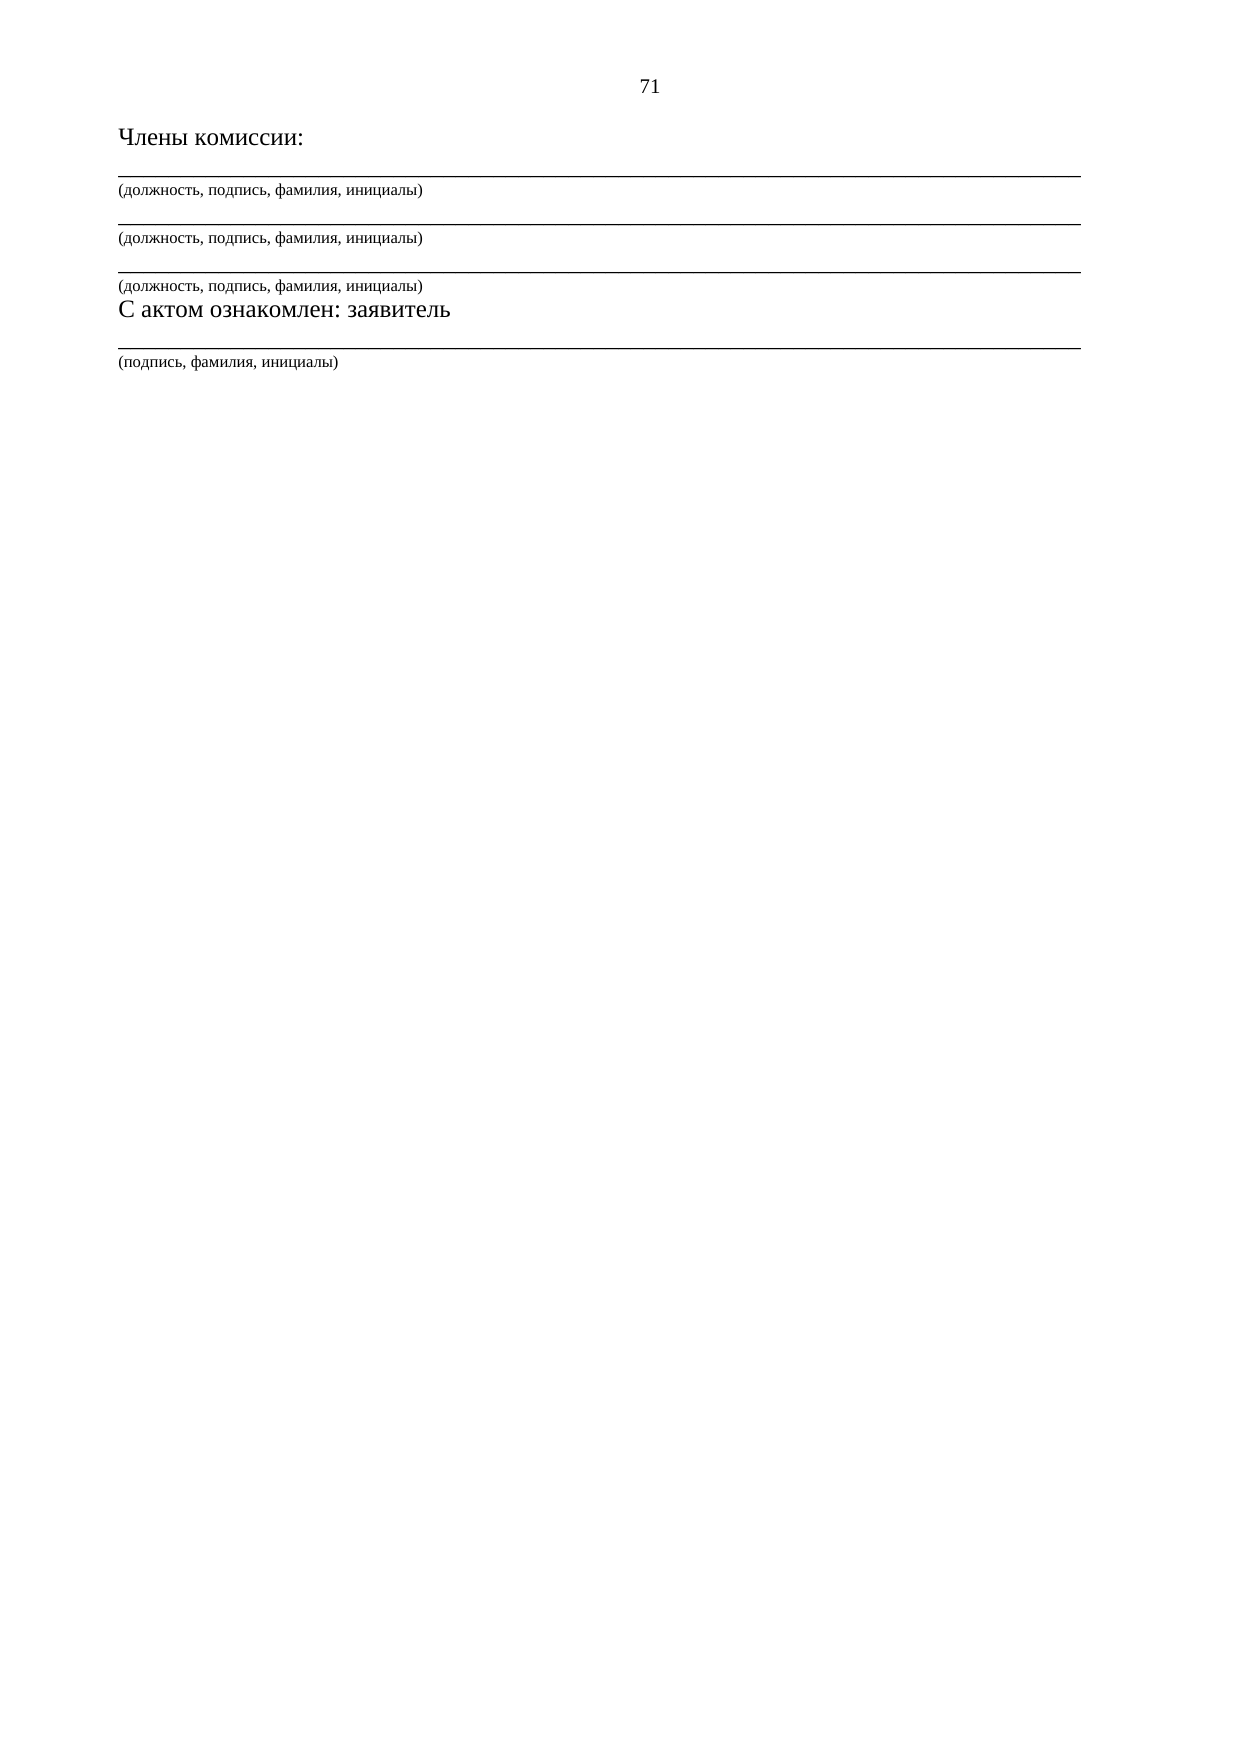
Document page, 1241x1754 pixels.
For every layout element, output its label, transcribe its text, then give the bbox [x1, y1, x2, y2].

text (должность, подпись, фамилия, инициалы) [118, 275, 1181, 294]
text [118, 151, 1181, 179]
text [118, 199, 1181, 227]
text С актом ознакомлен: заявитель [118, 294, 1181, 323]
text Члены комиссии: [118, 122, 1181, 151]
text (должность, подпись, фамилия, инициалы) [118, 179, 1181, 199]
text (должность, подпись, фамилия, инициалы) [118, 227, 1181, 247]
text _____________________________________________________________________________ [118, 323, 1181, 352]
text (подпись, фамилия, инициалы) [118, 352, 1181, 371]
text _____________________________________________________________________________ [118, 247, 1181, 275]
